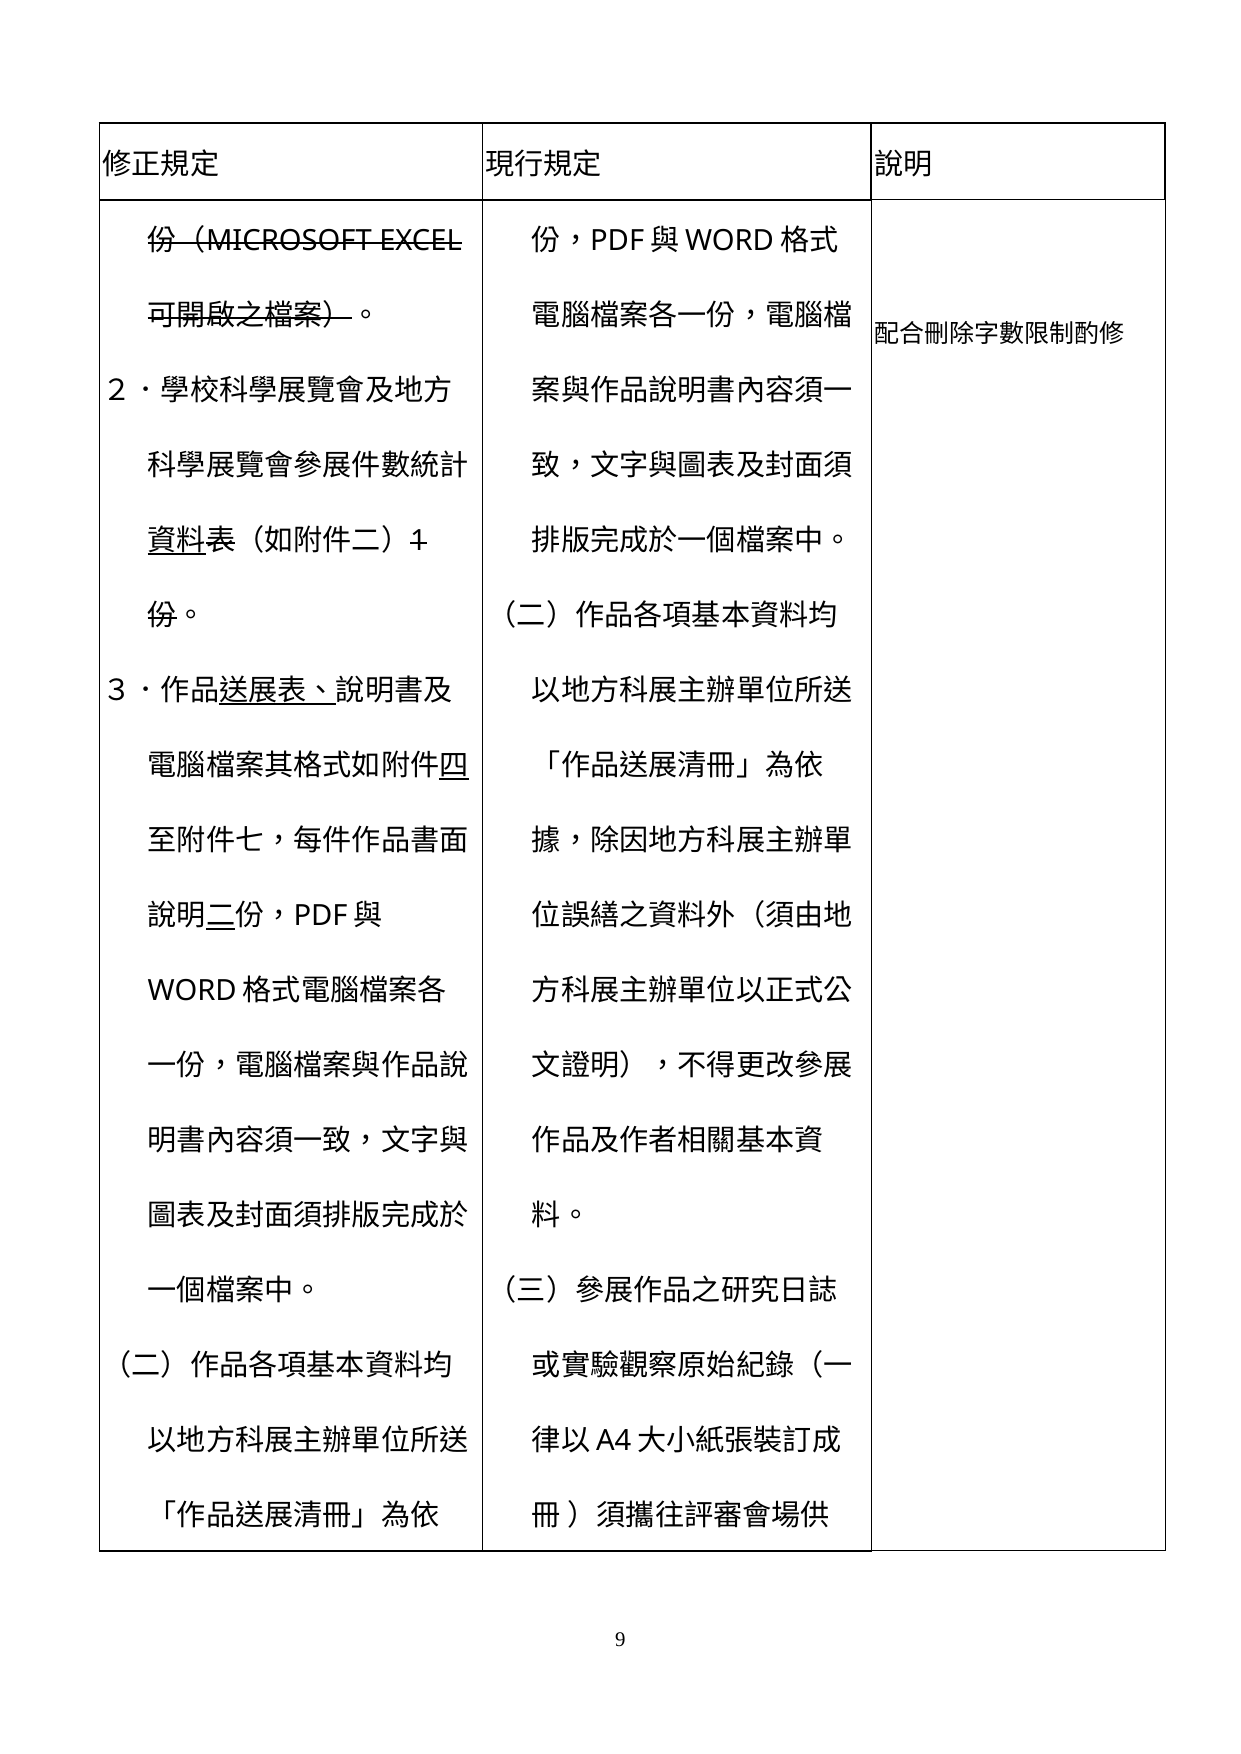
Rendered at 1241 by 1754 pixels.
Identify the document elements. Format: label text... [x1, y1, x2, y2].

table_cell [872, 200, 1165, 1550]
table_header 說明 [872, 124, 1164, 199]
table_header 現行規定 [483, 124, 870, 199]
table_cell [483, 201, 871, 1550]
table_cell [100, 201, 482, 1550]
table_header 修正規定 [100, 124, 482, 199]
